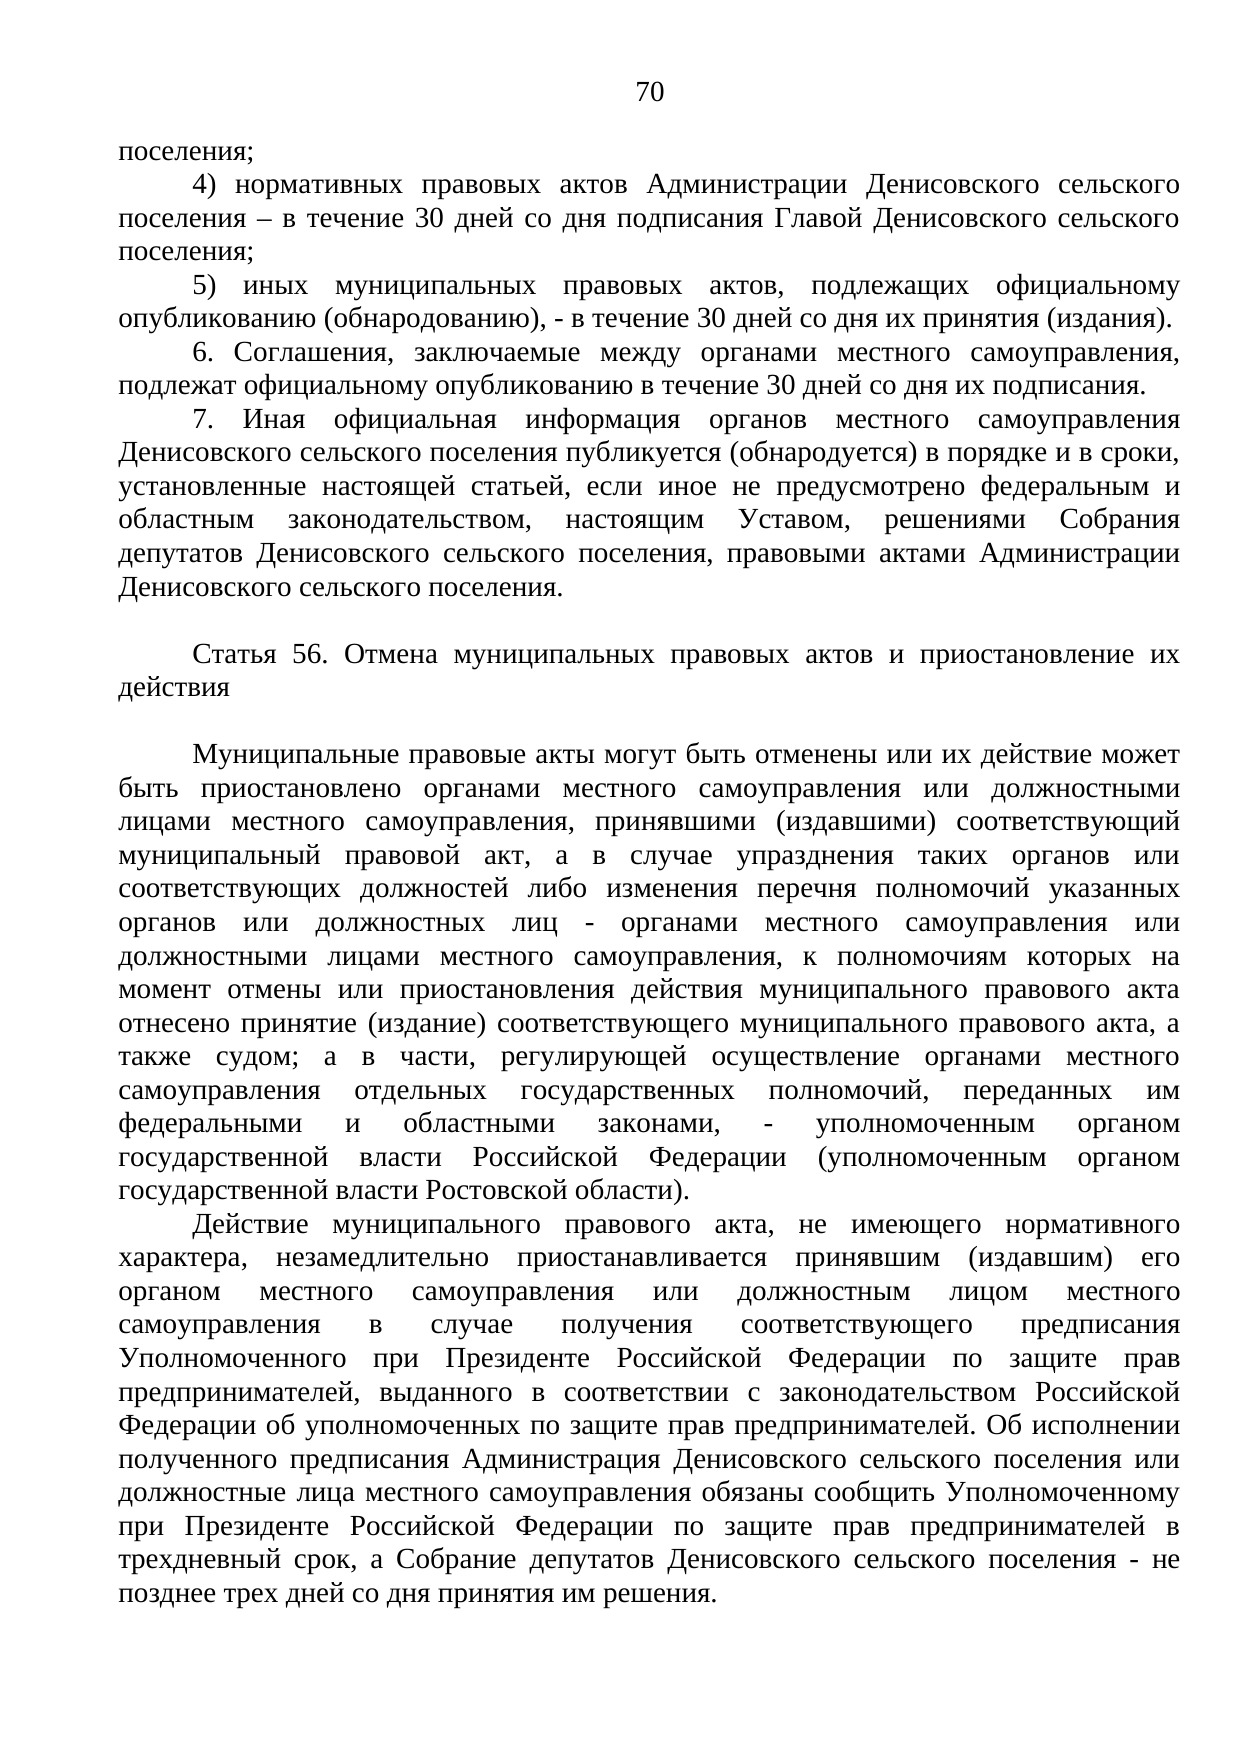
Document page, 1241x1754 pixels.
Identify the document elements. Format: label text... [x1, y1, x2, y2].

text 6. Соглашения, заключаемые между органами местного самоуправления, подлежат официальному опубликованию в течение 30 дней со дня их подписания. [118, 334, 1181, 401]
text 5) иных муниципальных правовых актов, подлежащих официальному опубликованию (обнародованию), - в течение 30 дней со дня их принятия (издания). [118, 267, 1181, 334]
text 7. Иная официальная информация органов местного самоуправления Денисовского сельского поселения публикуется (обнародуется) в порядке и в сроки, установленные настоящей статьей, если иное не предусмотрено федеральным и областным законодательством, настоящим Уставом, решениями Собрания депутатов Денисовского сельского поселения, правовыми актами Администрации Денисовского сельского поселения. [118, 401, 1181, 602]
text 4) нормативных правовых актов Администрации Денисовского сельского поселения – в течение 30 дней со дня подписания Главой Денисовского сельского поселения; [118, 166, 1181, 267]
text Муниципальные правовые акты могут быть отменены или их действие может быть приостановлено органами местного самоуправления или должностными лицами местного самоуправления, принявшими (издавшими) соответствующий муниципальный правовой акт, а в случае упразднения таких органов или соответствующих должностей либо изменения перечня полномочий указанных органов или должностных лиц - органами местного самоуправления или должностными лицами местного самоуправления, к полномочиям которых на момент отмены или приостановления действия муниципального правового акта отнесено принятие (издание) соответствующего муниципального правового акта, а также судом; а в части, регулирующей осуществление органами местного самоуправления отдельных государственных полномочий, переданных им федеральными и областными законами, - уполномоченным органом государственной власти Российской Федерации (уполномоченным органом государственной власти Ростовской области). [118, 736, 1181, 1206]
text Статья 56. Отмена муниципальных правовых актов и приостановление их действия [118, 636, 1181, 703]
text Действие муниципального правового акта, не имеющего нормативного характера, незамедлительно приостанавливается принявшим (издавшим) его органом местного самоуправления или должностным лицом местного самоуправления в случае получения соответствующего предписания Уполномоченного при Президенте Российской Федерации по защите прав предпринимателей, выданного в соответствии с законодательством Российской Федерации об уполномоченных по защите прав предпринимателей. Об исполнении полученного предписания Администрация Денисовского сельского поселения или должностные лица местного самоуправления обязаны сообщить Уполномоченному при Президенте Российской Федерации по защите прав предпринимателей в трехдневный срок, а Собрание депутатов Денисовского сельского поселения - не позднее трех дней со дня принятия им решения. [118, 1206, 1181, 1608]
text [118, 133, 1181, 166]
